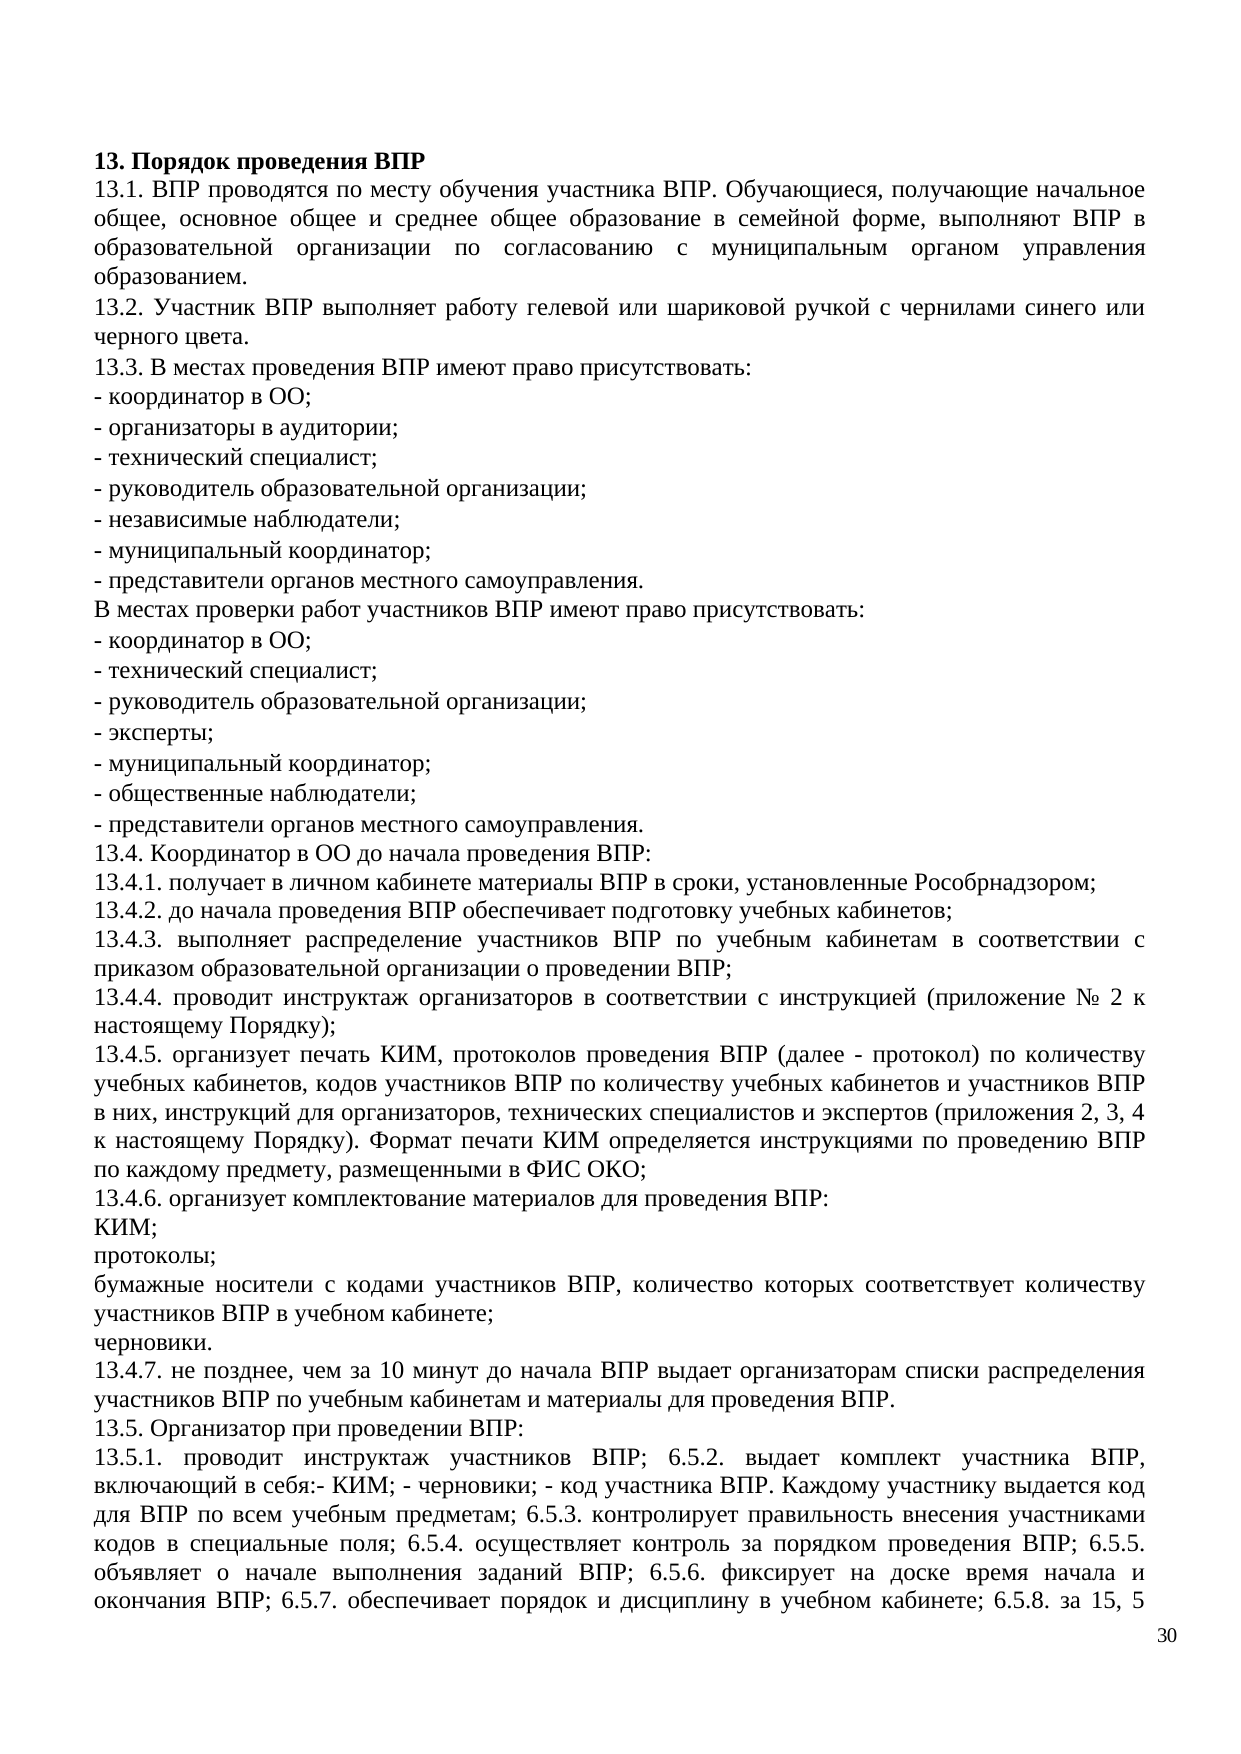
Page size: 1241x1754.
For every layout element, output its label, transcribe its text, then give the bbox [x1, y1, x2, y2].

text 13.4.6. организует комплектование материалов для проведения ВПР: [94, 1183, 1146, 1212]
text - общественные наблюдатели; [94, 778, 1146, 807]
text 13.4.2. до начала проведения ВПР обеспечивает подготовку учебных кабинетов; [94, 896, 1146, 924]
text - муниципальный координатор; [94, 748, 1146, 777]
text - муниципальный координатор; [94, 535, 1146, 563]
text - представители органов местного самоуправления. [94, 565, 1146, 594]
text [94, 1442, 1146, 1614]
text - технический специалист; [94, 442, 1146, 471]
text бумажные носители с кодами участников ВПР, количество которых соответствует количеству участников ВПР в учебном кабинете; [94, 1269, 1146, 1327]
text 13.1. ВПР проводятся по месту обучения участника ВПР. Обучающиеся, получающие начальное общее, основное общее и среднее общее образование в семейной форме, выполняют ВПР в образовательной организации по согласованию с муниципальным органом управления образованием. [94, 174, 1146, 289]
text 13.4.3. выполняет распределение участников ВПР по учебным кабинетам в соответствии с приказом образовательной организации о проведении ВПР; [94, 924, 1146, 982]
text - независимые наблюдатели; [94, 504, 1146, 533]
text КИМ; [94, 1212, 1146, 1241]
text 13.4.4. проводит инструктаж организаторов в соответствии с инструкцией (приложение № 2 к настоящему Порядку); [94, 982, 1146, 1039]
text - координатор в ОО; [94, 381, 1146, 410]
text 13.4. Координатор в ОО до начала проведения ВПР: [94, 838, 1146, 867]
text протоколы; [94, 1241, 1146, 1269]
text - эксперты; [94, 717, 1146, 746]
text - технический специалист; [94, 656, 1146, 684]
text 13.2. Участник ВПР выполняет работу гелевой или шариковой ручкой с чернилами синего или черного цвета. [94, 292, 1146, 350]
text 13.4.7. не позднее, чем за 10 минут до начала ВПР выдает организаторам списки распределения участников ВПР по учебным кабинетам и материалы для проведения ВПР. [94, 1356, 1146, 1413]
text - руководитель образовательной организации; [94, 473, 1146, 502]
text В местах проверки работ участников ВПР имеют право присутствовать: [94, 594, 1146, 623]
text 13. Порядок проведения ВПР [94, 146, 1146, 174]
text - координатор в ОО; [94, 625, 1146, 654]
text 13.4.5. организует печать КИМ, протоколов проведения ВПР (далее - протокол) по количеству учебных кабинетов, кодов участников ВПР по количеству учебных кабинетов и участников ВПР в них, инструкций для организаторов, технических специалистов и экспертов (приложения 2, 3, 4 к настоящему Порядку). Формат печати КИМ определяется инструкциями по проведению ВПР по каждому предмету, размещенными в ФИС ОКО; [94, 1039, 1146, 1183]
text 13.4.1. получает в личном кабинете материалы ВПР в сроки, установленные Рособрнадзором; [94, 867, 1146, 896]
text - организаторы в аудитории; [94, 412, 1146, 441]
text - представители органов местного самоуправления. [94, 809, 1146, 838]
text черновики. [94, 1327, 1146, 1356]
text - руководитель образовательной организации; [94, 686, 1146, 715]
text 13.3. В местах проведения ВПР имеют право присутствовать: [94, 352, 1146, 381]
text 13.5. Организатор при проведении ВПР: [94, 1413, 1146, 1442]
